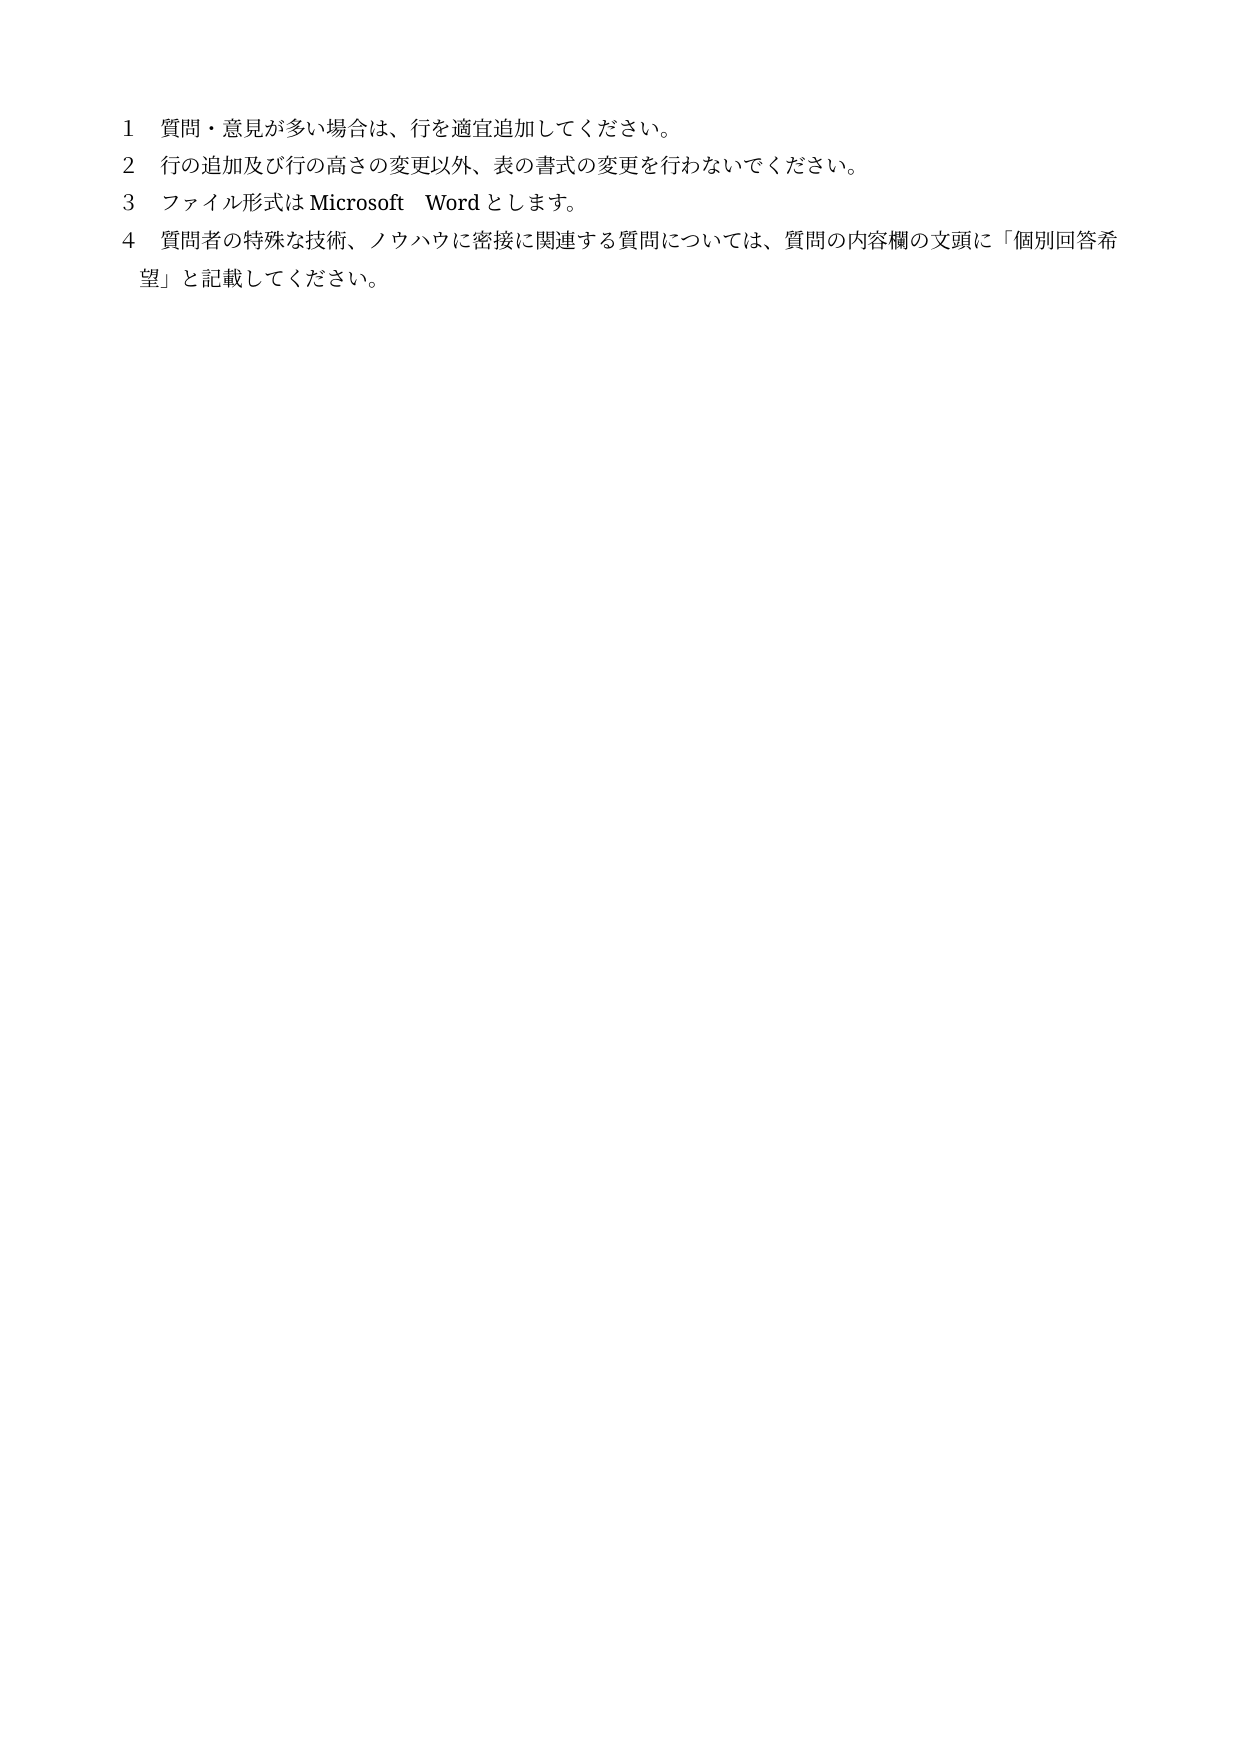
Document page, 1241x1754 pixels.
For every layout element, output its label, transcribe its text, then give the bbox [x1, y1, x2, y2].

text ４ 質問者の特殊な技術、ノウハウに密接に関連する質問については、質問の内容欄の文頭に「個別回答希望」と記載してください。 [118, 221, 1122, 296]
text ３ ファイル形式はMicrosoft Wordとします。 [118, 183, 1122, 221]
text ２ 行の追加及び行の高さの変更以外、表の書式の変更を行わないでください。 [118, 146, 1122, 183]
text １ 質問・意見が多い場合は、行を適宜追加してください。 [118, 108, 1122, 146]
